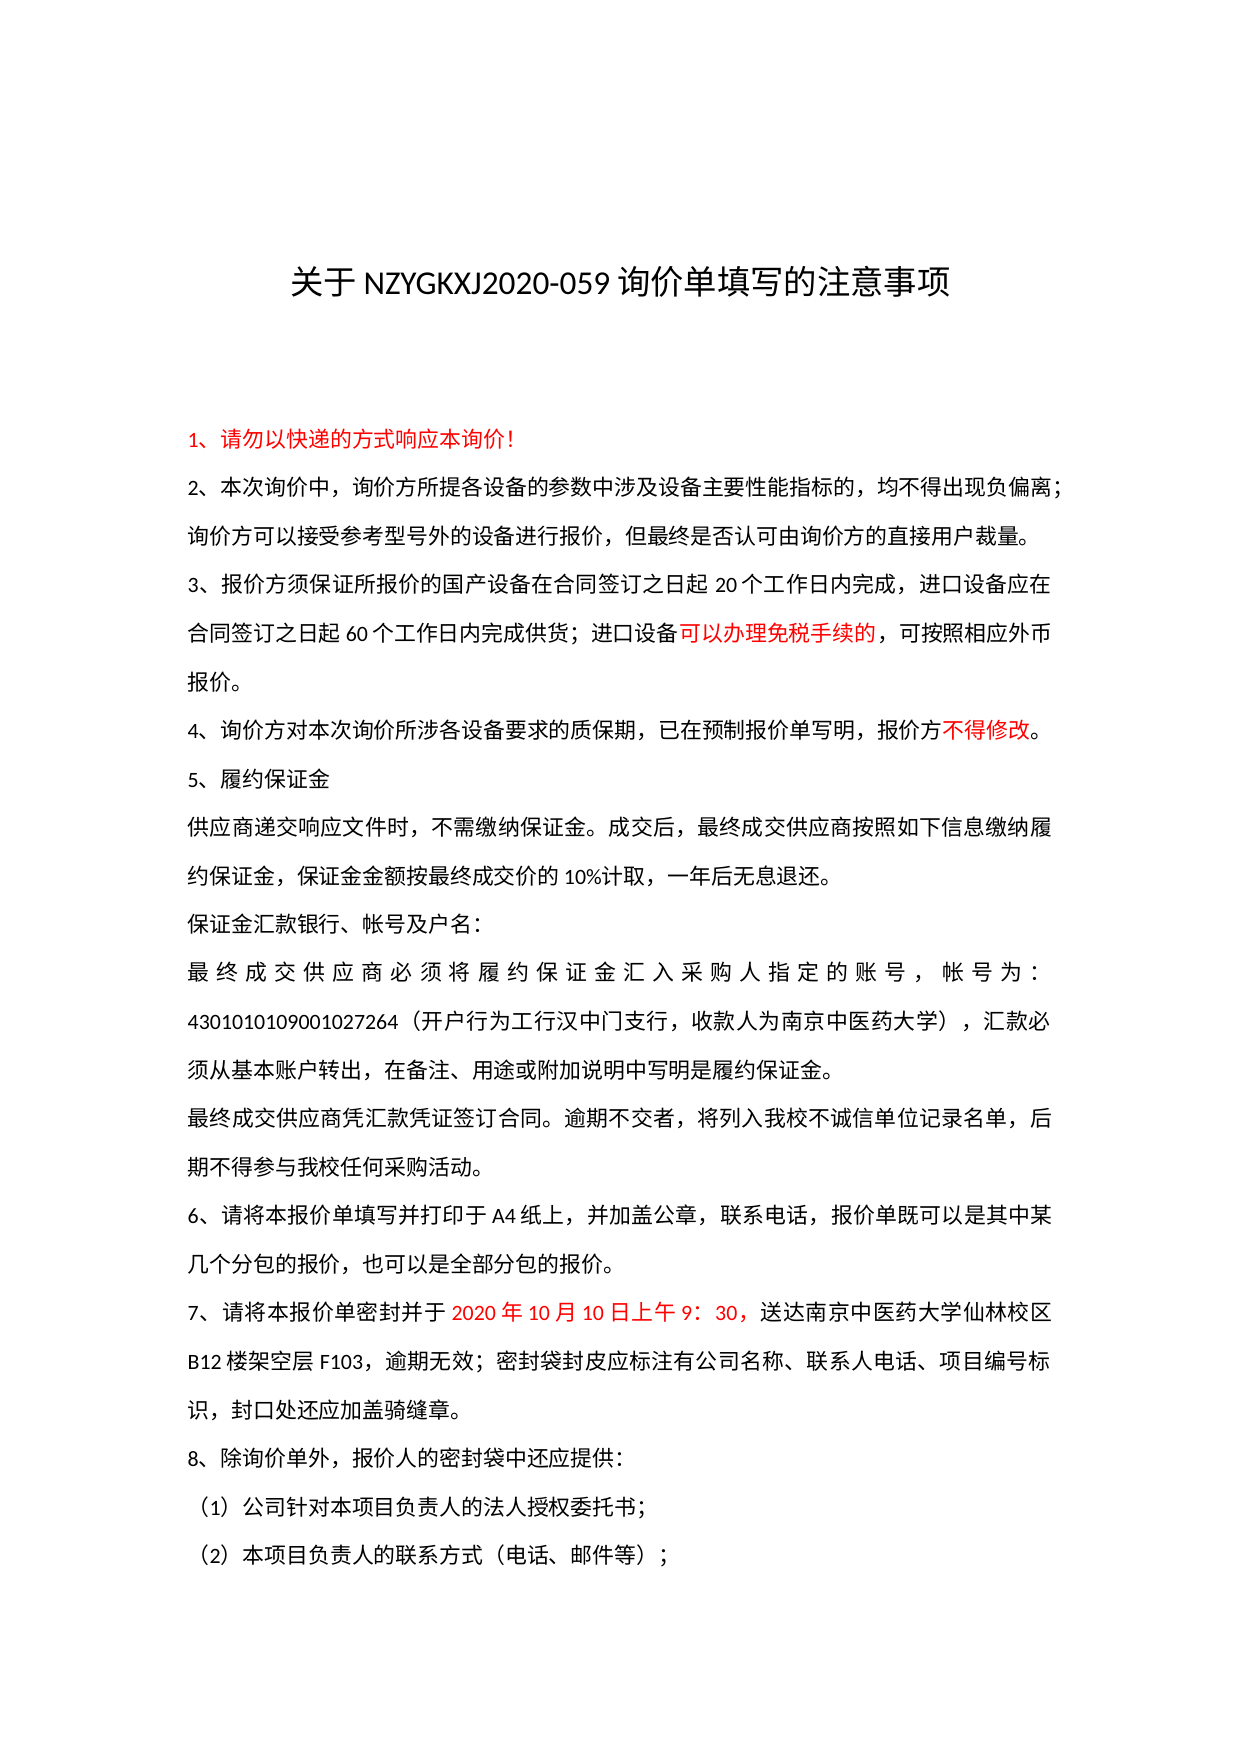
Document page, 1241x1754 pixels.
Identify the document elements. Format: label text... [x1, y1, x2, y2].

text 关于NZYGKXJ2020-059询价单填写的注意事项 [187, 247, 1053, 312]
text （1）公司针对本项目负责人的法人授权委托书； [187, 1489, 1053, 1522]
text 3、报价方须保证所报价的国产设备在合同签订之日起20个工作日内完成，进口设备应在合同签订之日起60个工作日内完成供货；进口设备可以办理免税手续的，可按照相应外币报价。 [187, 567, 1053, 697]
text 1、请勿以快递的方式响应本询价！ [187, 422, 1053, 454]
text 6、请将本报价单填写并打印于A4纸上，并加盖公章，联系电话，报价单既可以是其中某几个分包的报价，也可以是全部分包的报价。 [187, 1198, 1053, 1279]
text 7、请将本报价单密封并于2020年10月10日上午9：30，送达南京中医药大学仙林校区B12楼架空层F103，逾期无效；密封袋封皮应标注有公司名称、联系人电话、项目编号标识，封口处还应加盖骑缝章。 [187, 1295, 1053, 1425]
text 保证金汇款银行、帐号及户名： [187, 907, 1053, 939]
text 5、履约保证金 [187, 761, 1053, 794]
text 供应商递交响应文件时，不需缴纳保证金。成交后，最终成交供应商按照如下信息缴纳履约保证金，保证金金额按最终成交价的10%计取，一年后无息退还。 [187, 809, 1053, 891]
text 2、本次询价中，询价方所提各设备的参数中涉及设备主要性能指标的，均不得出现负偏离；询价方可以接受参考型号外的设备进行报价，但最终是否认可由询价方的直接用户裁量。 [187, 470, 1053, 551]
text 最终成交供应商凭汇款凭证签订合同。逾期不交者，将列入我校不诚信单位记录名单，后期不得参与我校任何采购活动。 [187, 1101, 1053, 1182]
text 8、除询价单外，报价人的密封袋中还应提供： [187, 1441, 1053, 1473]
text 4、询价方对本次询价所涉各设备要求的质保期，已在预制报价单写明，报价方不得修改。 [187, 713, 1053, 745]
text 最终成交供应商必须将履约保证金汇入采购人指定的账号，帐号为：4301010109001027264（开户行为工行汉中门支行，收款人为南京中医药大学），汇款必须从基本账户转出，在备注、用途或附加说明中写明是履约保证金。 [187, 955, 1053, 1085]
text （2）本项目负责人的联系方式（电话、邮件等）； [187, 1537, 1053, 1570]
